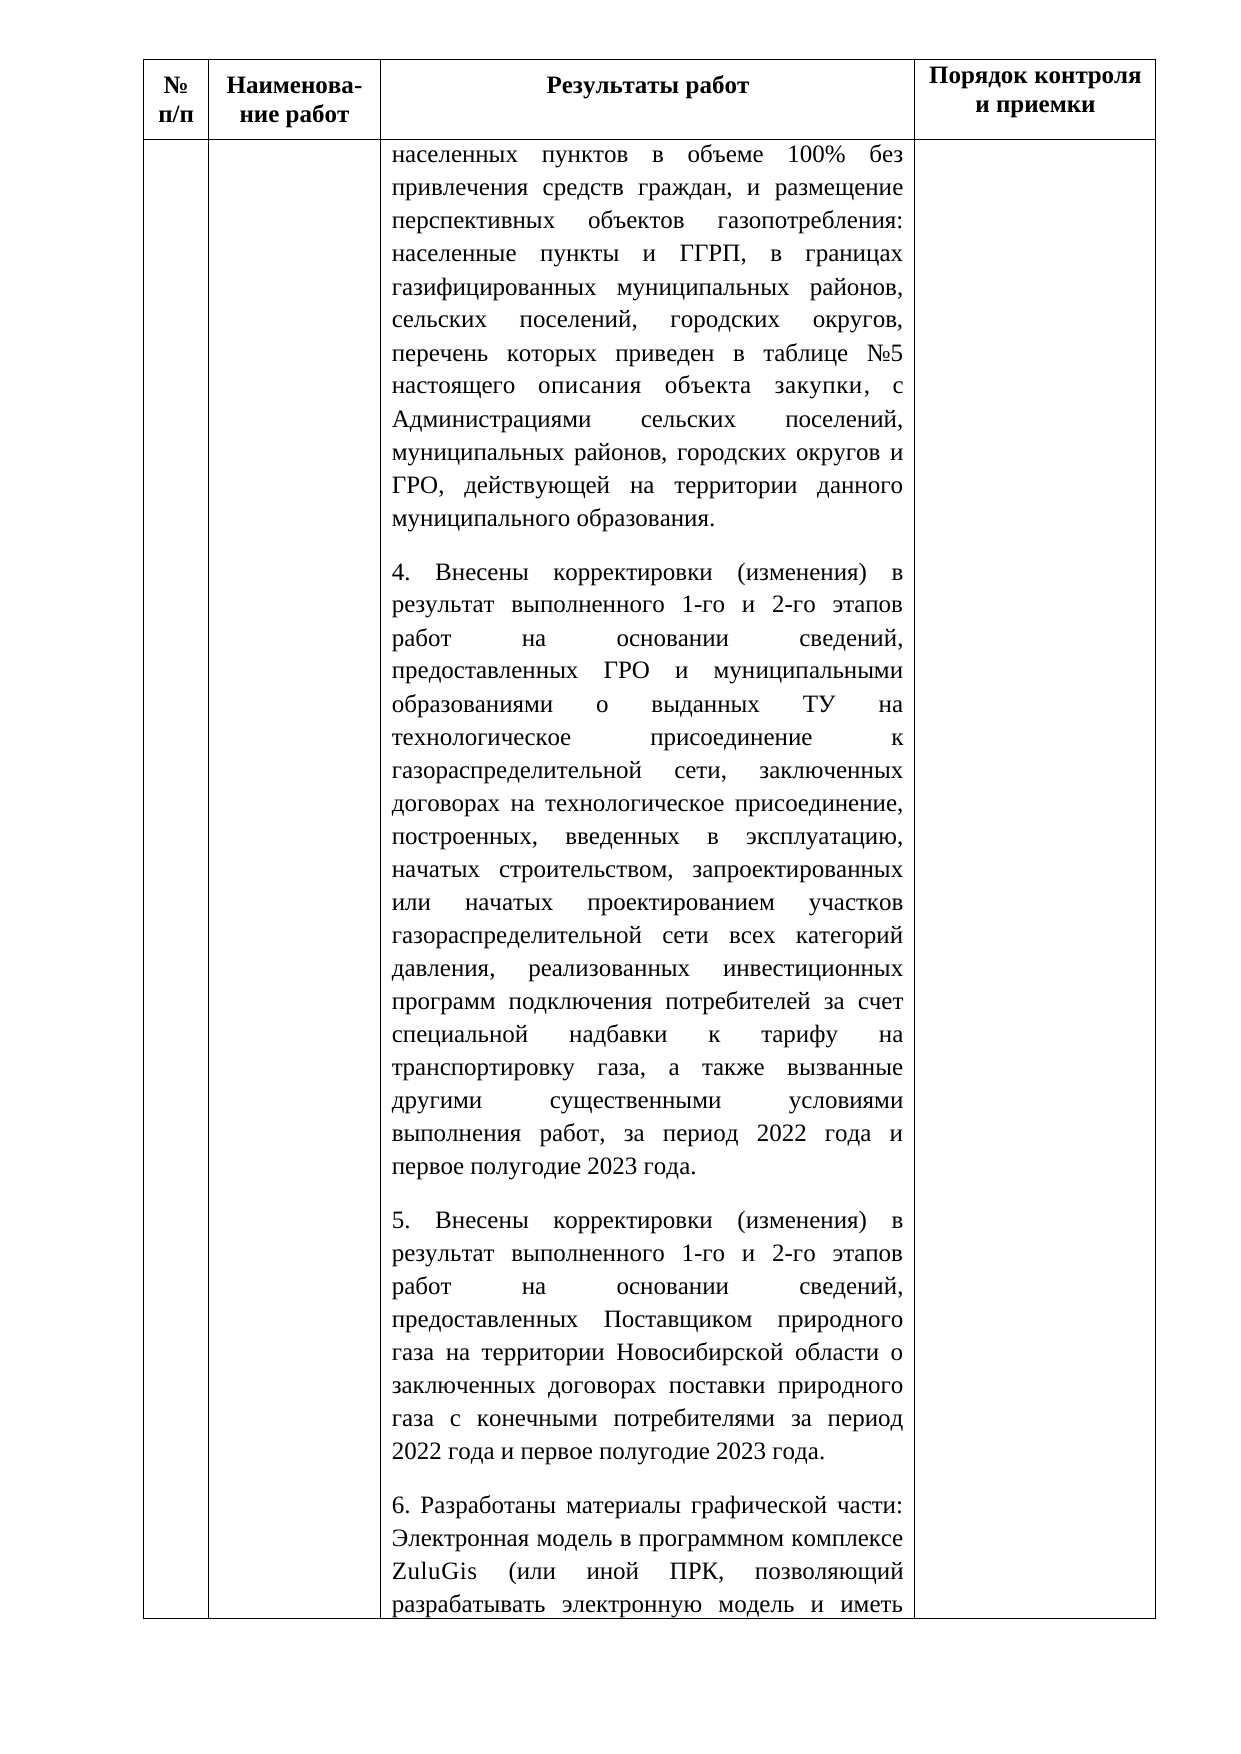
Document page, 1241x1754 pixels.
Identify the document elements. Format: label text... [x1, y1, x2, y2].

table_header Наименова-ние работ [209, 60, 380, 138]
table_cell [381, 140, 914, 1618]
table_header Порядок контроля и приемки [915, 60, 1155, 138]
table_header № п/п [144, 60, 208, 138]
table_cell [915, 140, 1155, 1618]
table_header Результаты работ [381, 60, 914, 138]
table_cell 3 [144, 140, 208, 1618]
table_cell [209, 140, 380, 1618]
